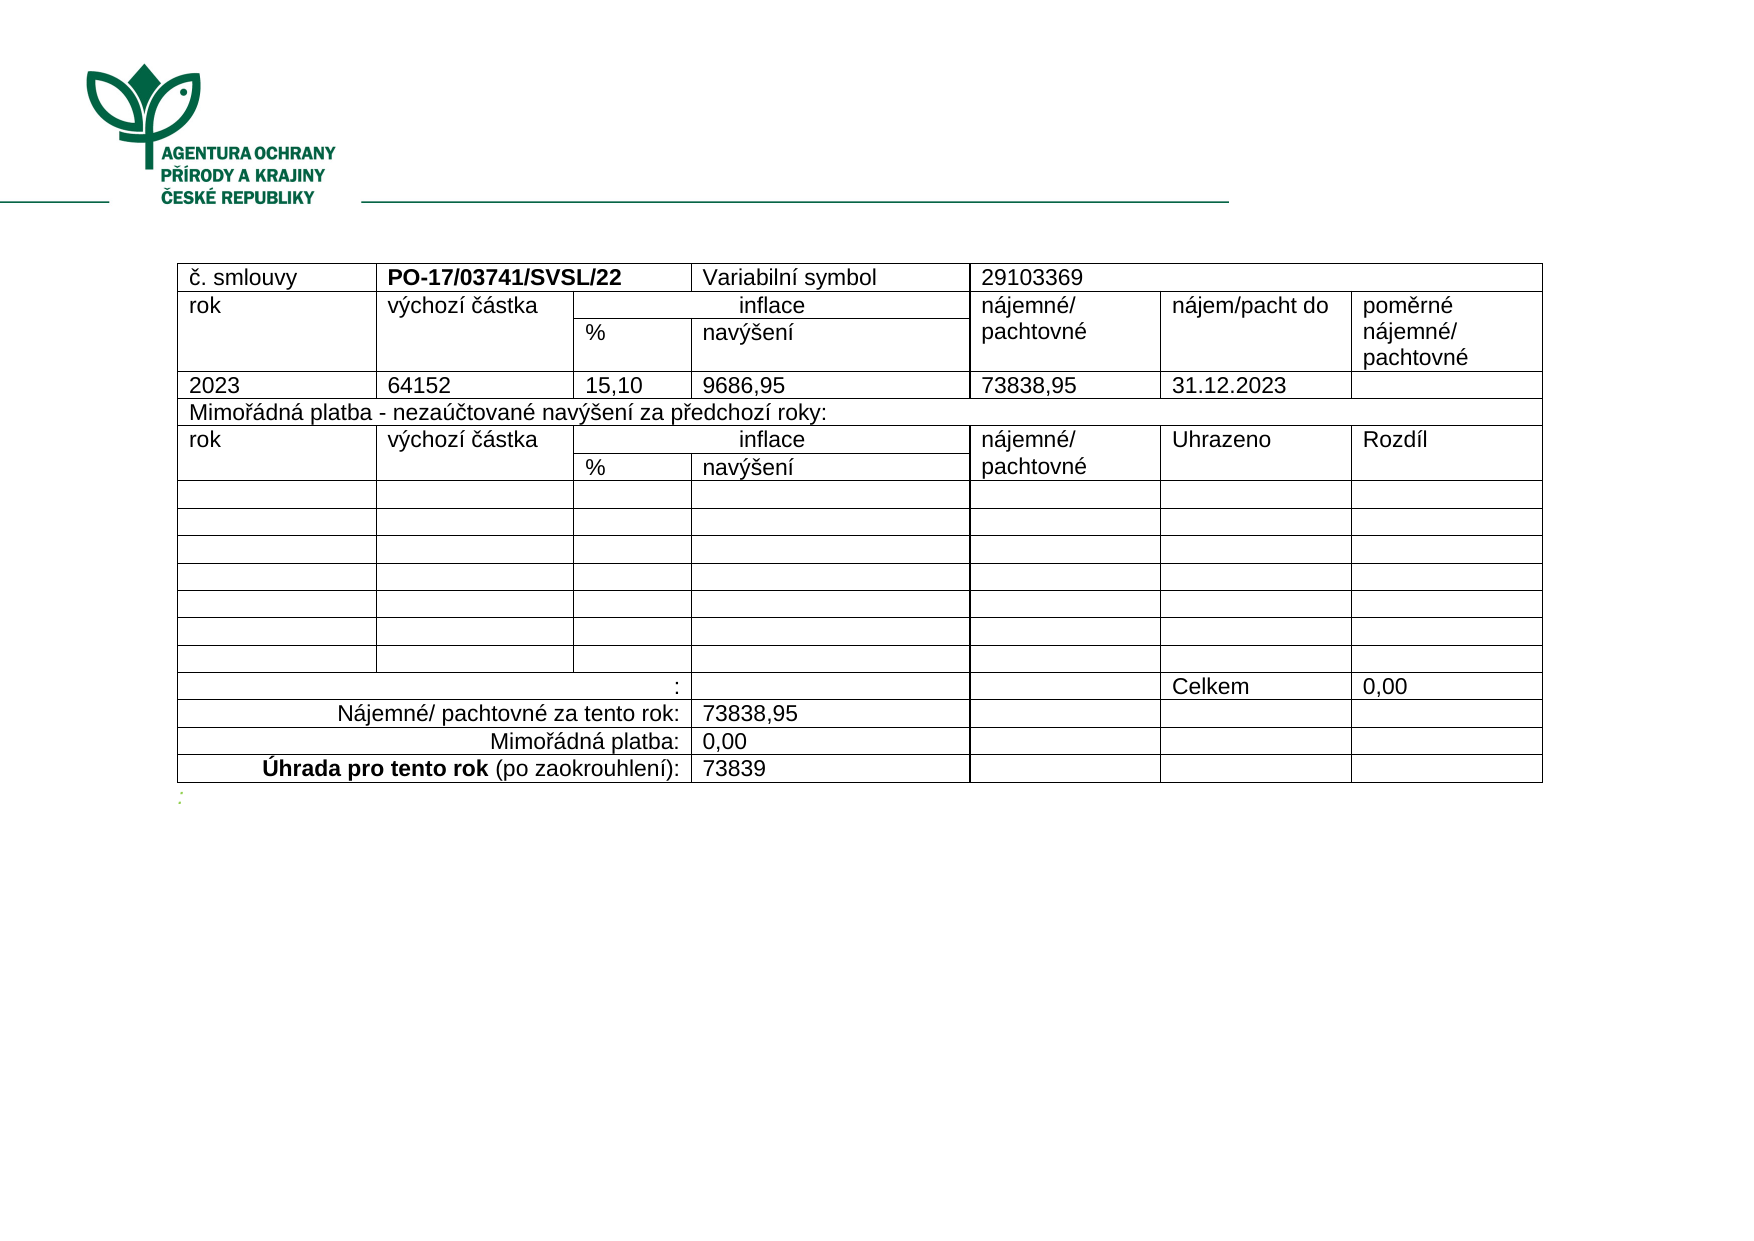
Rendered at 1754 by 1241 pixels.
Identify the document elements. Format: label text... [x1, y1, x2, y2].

table_cell [971, 755, 1160, 782]
table_cell [574, 536, 691, 562]
table_cell [1161, 536, 1351, 562]
table_cell [178, 536, 376, 562]
table_cell [971, 728, 1160, 754]
table_cell [377, 618, 573, 644]
table_cell [1352, 536, 1542, 562]
table_cell [178, 646, 376, 672]
table_cell Úhrada pro tento rok (po zaokrouhlení): [178, 755, 691, 782]
table_cell Uhrazeno [1161, 426, 1351, 480]
table_cell [1161, 618, 1351, 644]
table_cell [1352, 700, 1542, 727]
table_cell [574, 591, 691, 617]
table_cell [692, 509, 969, 535]
table_cell [971, 673, 1160, 699]
table_cell % [574, 319, 691, 371]
table_cell inflace [574, 292, 969, 318]
table_cell [1352, 646, 1542, 672]
table_cell [574, 646, 691, 672]
table_cell navýšení [692, 319, 969, 371]
table_cell [971, 591, 1160, 617]
table_cell [1161, 481, 1351, 508]
table_cell [1161, 564, 1351, 590]
table_cell [692, 618, 969, 644]
picture [0, 0, 1229, 209]
table_cell [178, 618, 376, 644]
table_cell [971, 536, 1160, 562]
table_cell [1352, 591, 1542, 617]
text : [177, 783, 1710, 809]
table_cell [692, 646, 969, 672]
table_cell Celkem [1161, 673, 1351, 699]
table_cell [971, 618, 1160, 644]
table_cell [1352, 564, 1542, 590]
table_cell [1352, 372, 1542, 398]
table_cell 64152 [377, 372, 573, 398]
table_cell [574, 509, 691, 535]
table_cell [971, 700, 1160, 727]
table_cell 15,10 [574, 372, 691, 398]
table_cell % [574, 454, 691, 480]
table_cell [178, 509, 376, 535]
table_cell 31.12.2023 [1161, 372, 1351, 398]
table_cell [574, 618, 691, 644]
table_cell Mimořádná platba: [178, 728, 691, 754]
table_cell [1161, 700, 1351, 727]
table_header č. smlouvy [178, 264, 376, 291]
table_header PO-17/03741/SVSL/22 [377, 264, 691, 291]
table_cell 0,00 [1352, 673, 1542, 699]
table_cell [1352, 728, 1542, 754]
table_cell 9686,95 [692, 372, 969, 398]
table_cell [1352, 755, 1542, 782]
table_cell [178, 564, 376, 590]
table_cell : [178, 673, 691, 699]
table_cell 0,00 [692, 728, 969, 754]
table_cell poměrné nájemné/ pachtovné [1352, 292, 1542, 371]
table_cell [377, 564, 573, 590]
table_cell [1161, 591, 1351, 617]
table_cell [692, 536, 969, 562]
table_header 29103369 [971, 264, 1542, 291]
table_header Variabilní symbol [692, 264, 969, 291]
table_cell [971, 481, 1160, 508]
table_cell [1352, 481, 1542, 508]
table_cell [971, 646, 1160, 672]
table_cell [377, 591, 573, 617]
table_cell [1352, 618, 1542, 644]
table_cell [692, 564, 969, 590]
table_cell [1161, 509, 1351, 535]
table_cell Rozdíl [1352, 426, 1542, 480]
table_cell [178, 481, 376, 508]
table_cell [692, 481, 969, 508]
table_cell [692, 673, 969, 699]
table_cell [377, 509, 573, 535]
table_cell rok [178, 426, 376, 480]
table_cell [971, 564, 1160, 590]
table_cell [574, 481, 691, 508]
table_cell nájem/pacht do [1161, 292, 1351, 371]
table_cell Mimořádná platba - nezaúčtované navýšení za předchozí roky: [178, 399, 1542, 425]
table_cell 73839 [692, 755, 969, 782]
table_cell [574, 564, 691, 590]
table_cell [377, 481, 573, 508]
table_cell inflace [574, 426, 969, 453]
table_cell Nájemné/ pachtovné za tento rok: [178, 700, 691, 727]
table_cell výchozí částka [377, 426, 573, 480]
table_cell výchozí částka [377, 292, 573, 371]
table_cell [692, 591, 969, 617]
table_cell [1161, 646, 1351, 672]
table_cell [1161, 728, 1351, 754]
table_cell [377, 646, 573, 672]
table_cell [377, 536, 573, 562]
table_cell nájemné/ pachtovné [971, 292, 1160, 371]
table_cell 2023 [178, 372, 376, 398]
table_cell [971, 509, 1160, 535]
table_cell 73838,95 [971, 372, 1160, 398]
table_cell navýšení [692, 454, 969, 480]
table_cell rok [178, 292, 376, 371]
table_cell [178, 591, 376, 617]
table_cell 73838,95 [692, 700, 969, 727]
table_cell nájemné/ pachtovné [971, 426, 1160, 480]
table_cell [1352, 509, 1542, 535]
table_cell [1161, 755, 1351, 782]
